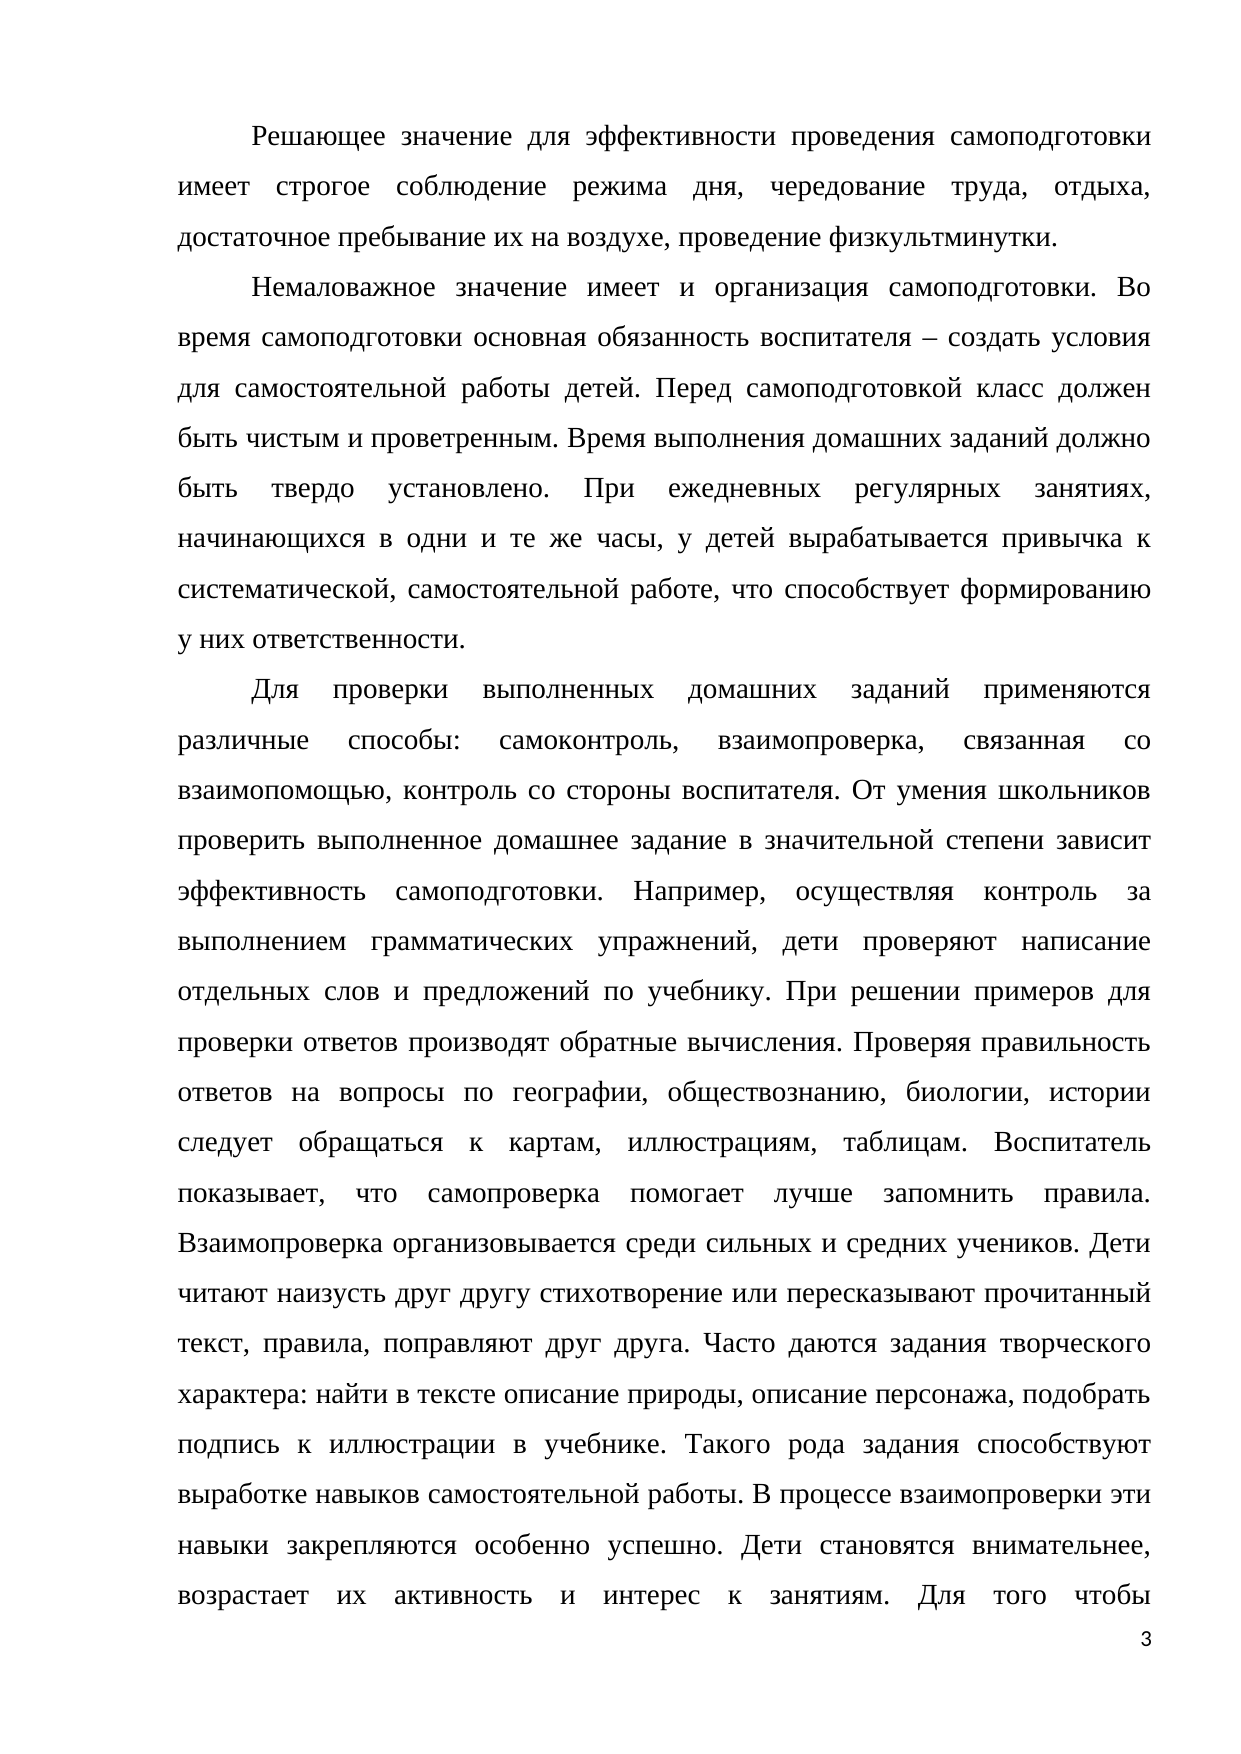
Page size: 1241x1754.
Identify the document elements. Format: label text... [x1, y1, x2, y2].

text Решающее значение для эффективности проведения самоподготовки имеет строгое соблюдение режима дня, чередование труда, отдыха, достаточное пребывание их на воздухе, проведение физкультминутки. [177, 118, 1152, 252]
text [177, 672, 1152, 1611]
text Немаловажное значение имеет и организация самоподготовки. Во время самоподготовки основная обязанность воспитателя – создать условия для самостоятельной работы детей. Перед самоподготовкой класс должен быть чистым и проветренным. Время выполнения домашних заданий должно быть твердо установлено. При ежедневных регулярных занятиях, начинающихся в одни и те же часы, у детей вырабатывается привычка к систематической, самостоятельной работе, что способствует формированию у них ответственности. [177, 269, 1152, 655]
